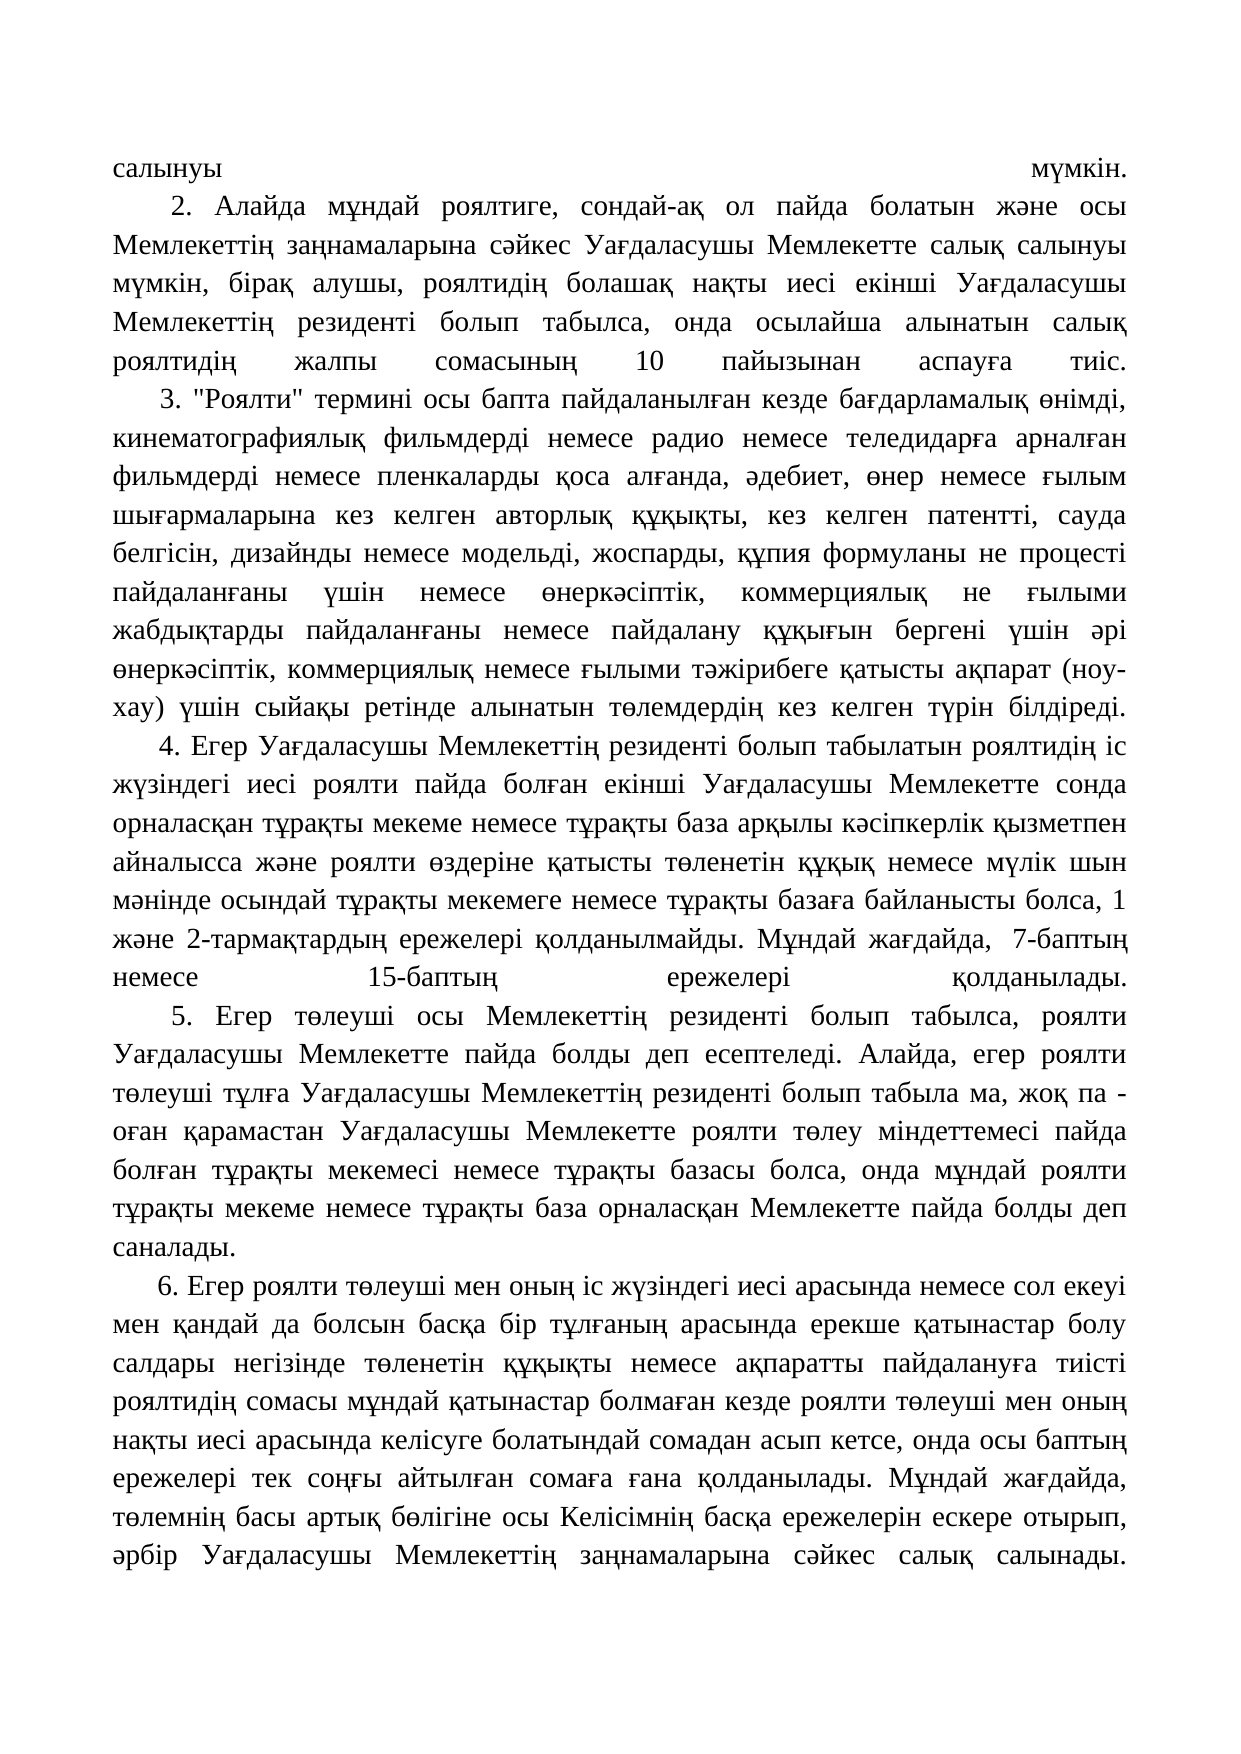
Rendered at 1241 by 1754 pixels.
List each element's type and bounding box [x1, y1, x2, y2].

text [112, 150, 1128, 1571]
